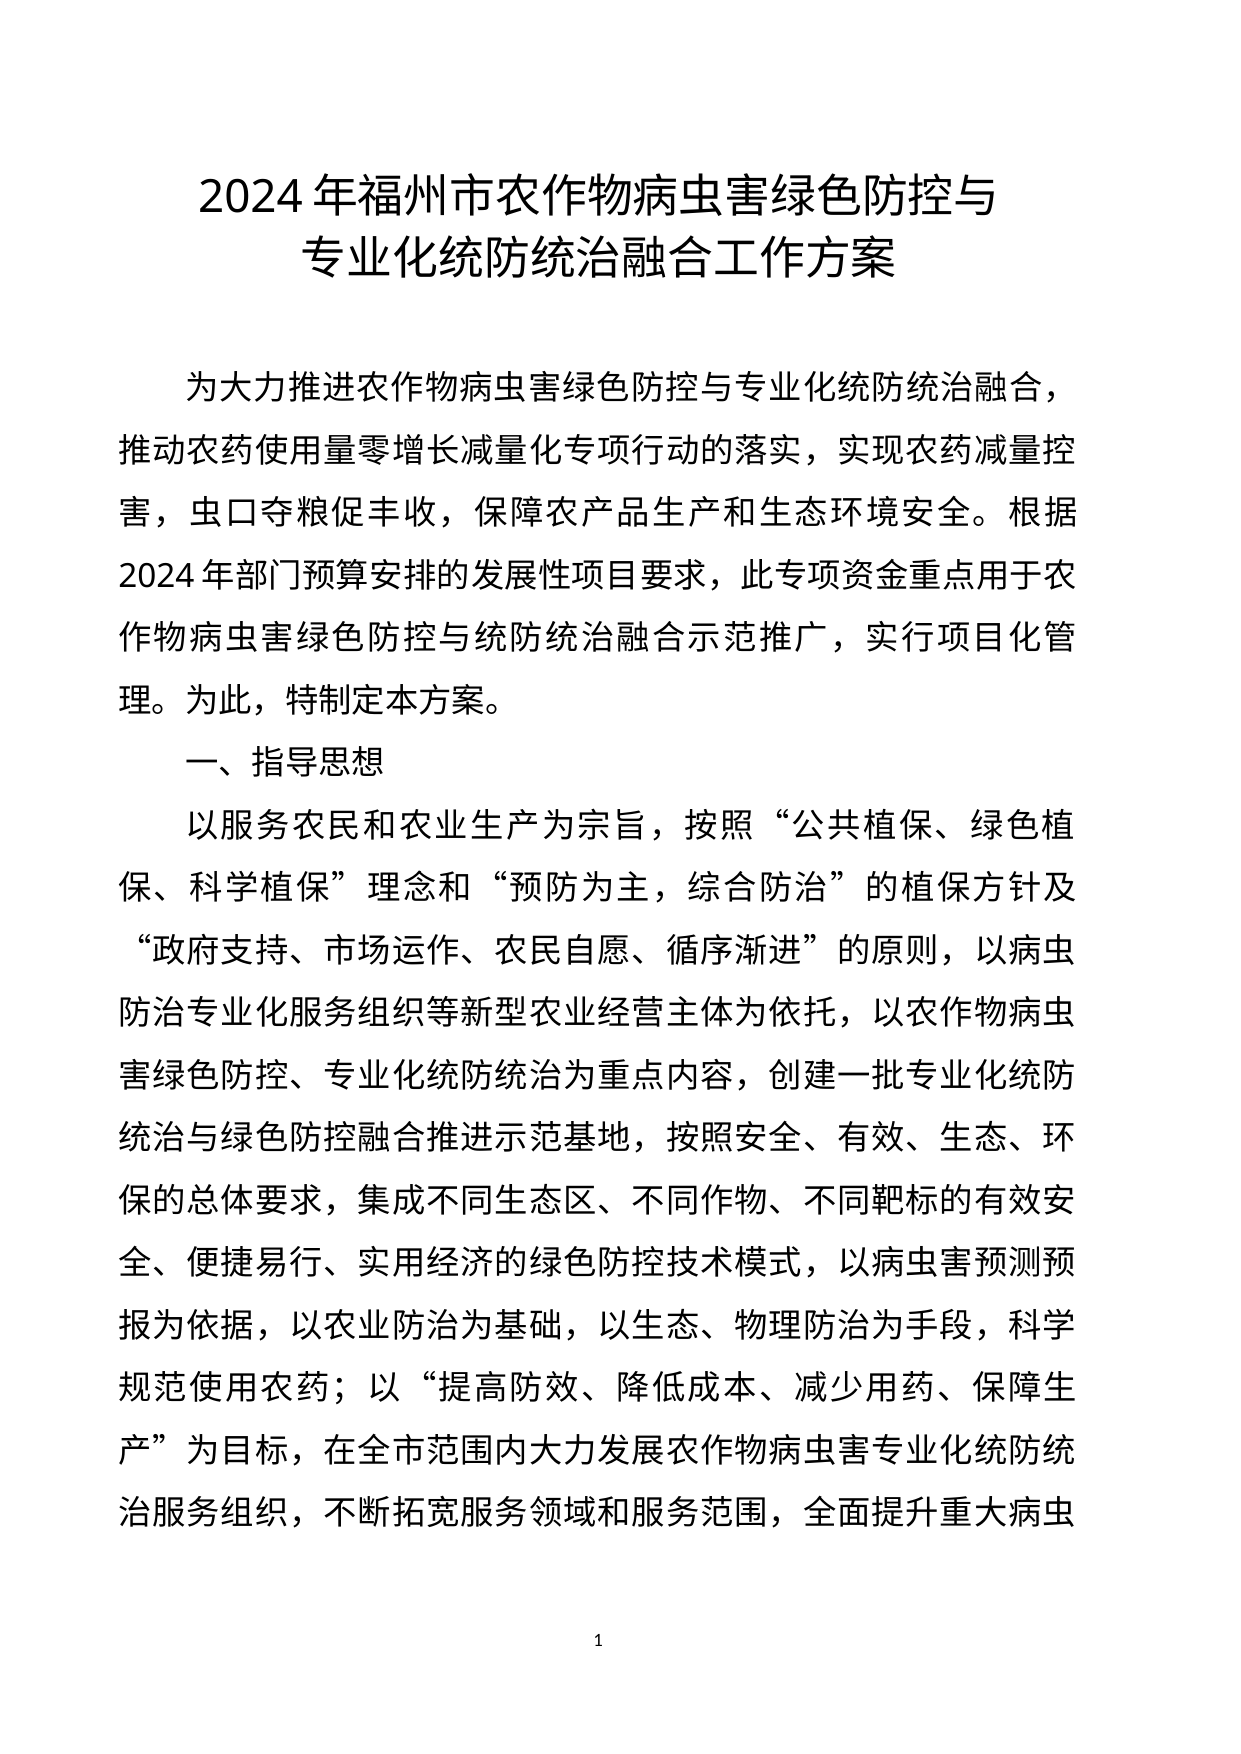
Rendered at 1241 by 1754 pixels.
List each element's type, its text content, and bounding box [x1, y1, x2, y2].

text 2024年福州市农作物病虫害绿色防控与 [118, 162, 1078, 224]
text 专业化统防统治融合工作方案 [118, 224, 1078, 287]
text 为大力推进农作物病虫害绿色防控与专业化统防统治融合，推动农药使用量零增长减量化专项行动的落实，实现农药减量控害，虫口夺粮促丰收，保障农产品生产和生态环境安全。根据2024年部门预算安排的发展性项目要求，此专项资金重点用于农作物病虫害绿色防控与统防统治融合示范推广，实行项目化管理。为此，特制定本方案。 [118, 349, 1078, 724]
text 一、指导思想 [118, 724, 1078, 787]
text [118, 787, 1078, 1537]
